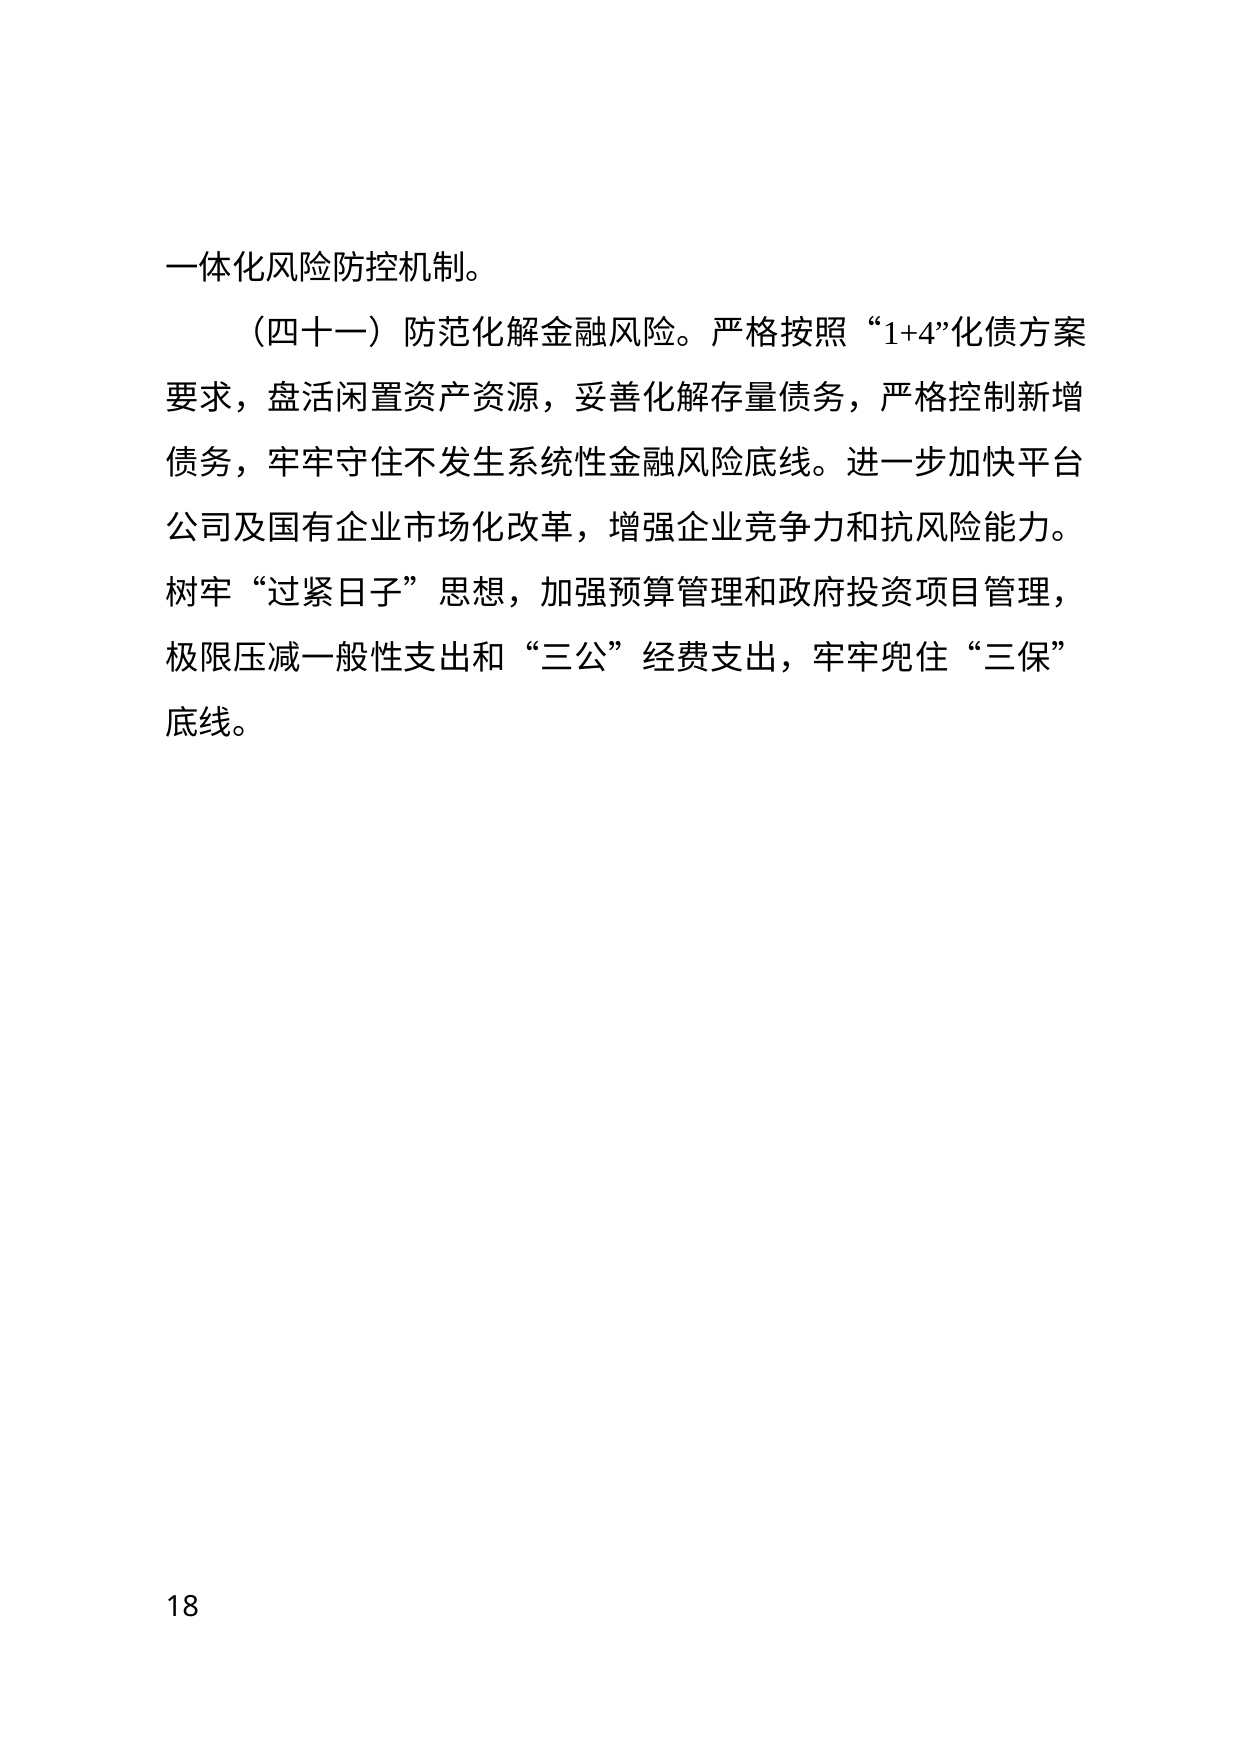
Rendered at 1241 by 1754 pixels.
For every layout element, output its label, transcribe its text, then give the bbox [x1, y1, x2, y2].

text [165, 233, 1087, 298]
text （四十一）防范化解金融风险。严格按照“1+4”化债方案要求，盘活闲置资产资源，妥善化解存量债务，严格控制新增债务，牢牢守住不发生系统性金融风险底线。进一步加快平台公司及国有企业市场化改革，增强企业竞争力和抗风险能力。树牢“过紧日子”思想，加强预算管理和政府投资项目管理，极限压减一般性支出和“三公”经费支出，牢牢兜住“三保”底线。 [165, 298, 1087, 753]
